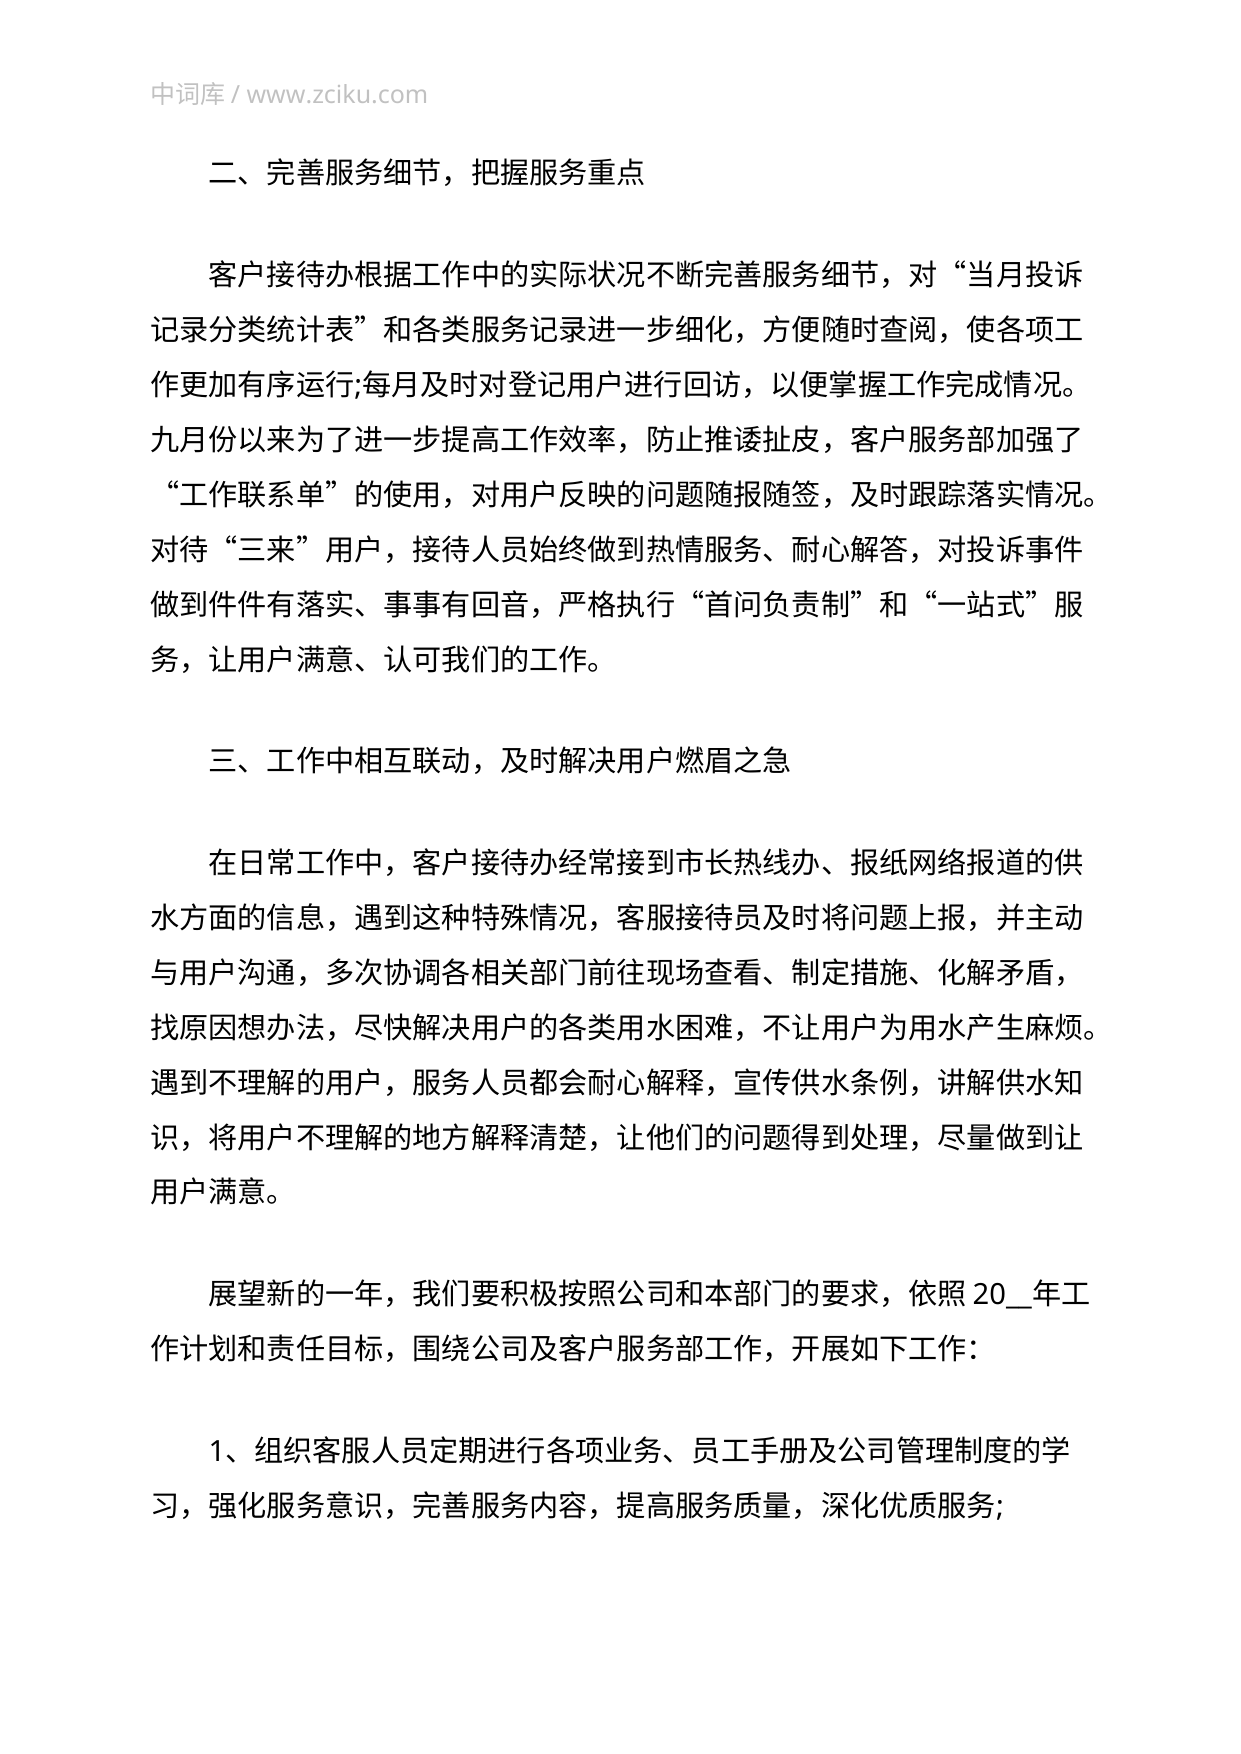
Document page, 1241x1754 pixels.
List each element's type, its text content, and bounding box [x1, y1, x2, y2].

text 客户接待办根据工作中的实际状况不断完善服务细节，对“当月投诉记录分类统计表”和各类服务记录进一步细化，方便随时查阅，使各项工作更加有序运行;每月及时对登记用户进行回访，以便掌握工作完成情况。九月份以来为了进一步提高工作效率，防止推诿扯皮，客户服务部加强了“工作联系单”的使用，对用户反映的问题随报随签，及时跟踪落实情况。对待“三来”用户，接待人员始终做到热情服务、耐心解答，对投诉事件做到件件有落实、事事有回音，严格执行“首问负责制”和“一站式”服务，让用户满意、认可我们的工作。 [150, 252, 1090, 678]
text 三、工作中相互联动，及时解决用户燃眉之急 [150, 738, 1090, 780]
text 展望新的一年，我们要积极按照公司和本部门的要求，依照20__年工作计划和责任目标，围绕公司及客户服务部工作，开展如下工作： [150, 1271, 1090, 1368]
text 在日常工作中，客户接待办经常接到市长热线办、报纸网络报道的供水方面的信息，遇到这种特殊情况，客服接待员及时将问题上报，并主动与用户沟通，多次协调各相关部门前往现场查看、制定措施、化解矛盾，找原因想办法，尽快解决用户的各类用水困难，不让用户为用水产生麻烦。遇到不理解的用户，服务人员都会耐心解释，宣传供水条例，讲解供水知识，将用户不理解的地方解释清楚，让他们的问题得到处理，尽量做到让用户满意。 [150, 840, 1090, 1211]
text 二、完善服务细节，把握服务重点 [150, 150, 1090, 192]
text 1、组织客服人员定期进行各项业务、员工手册及公司管理制度的学习，强化服务意识，完善服务内容，提高服务质量，深化优质服务; [150, 1428, 1090, 1525]
